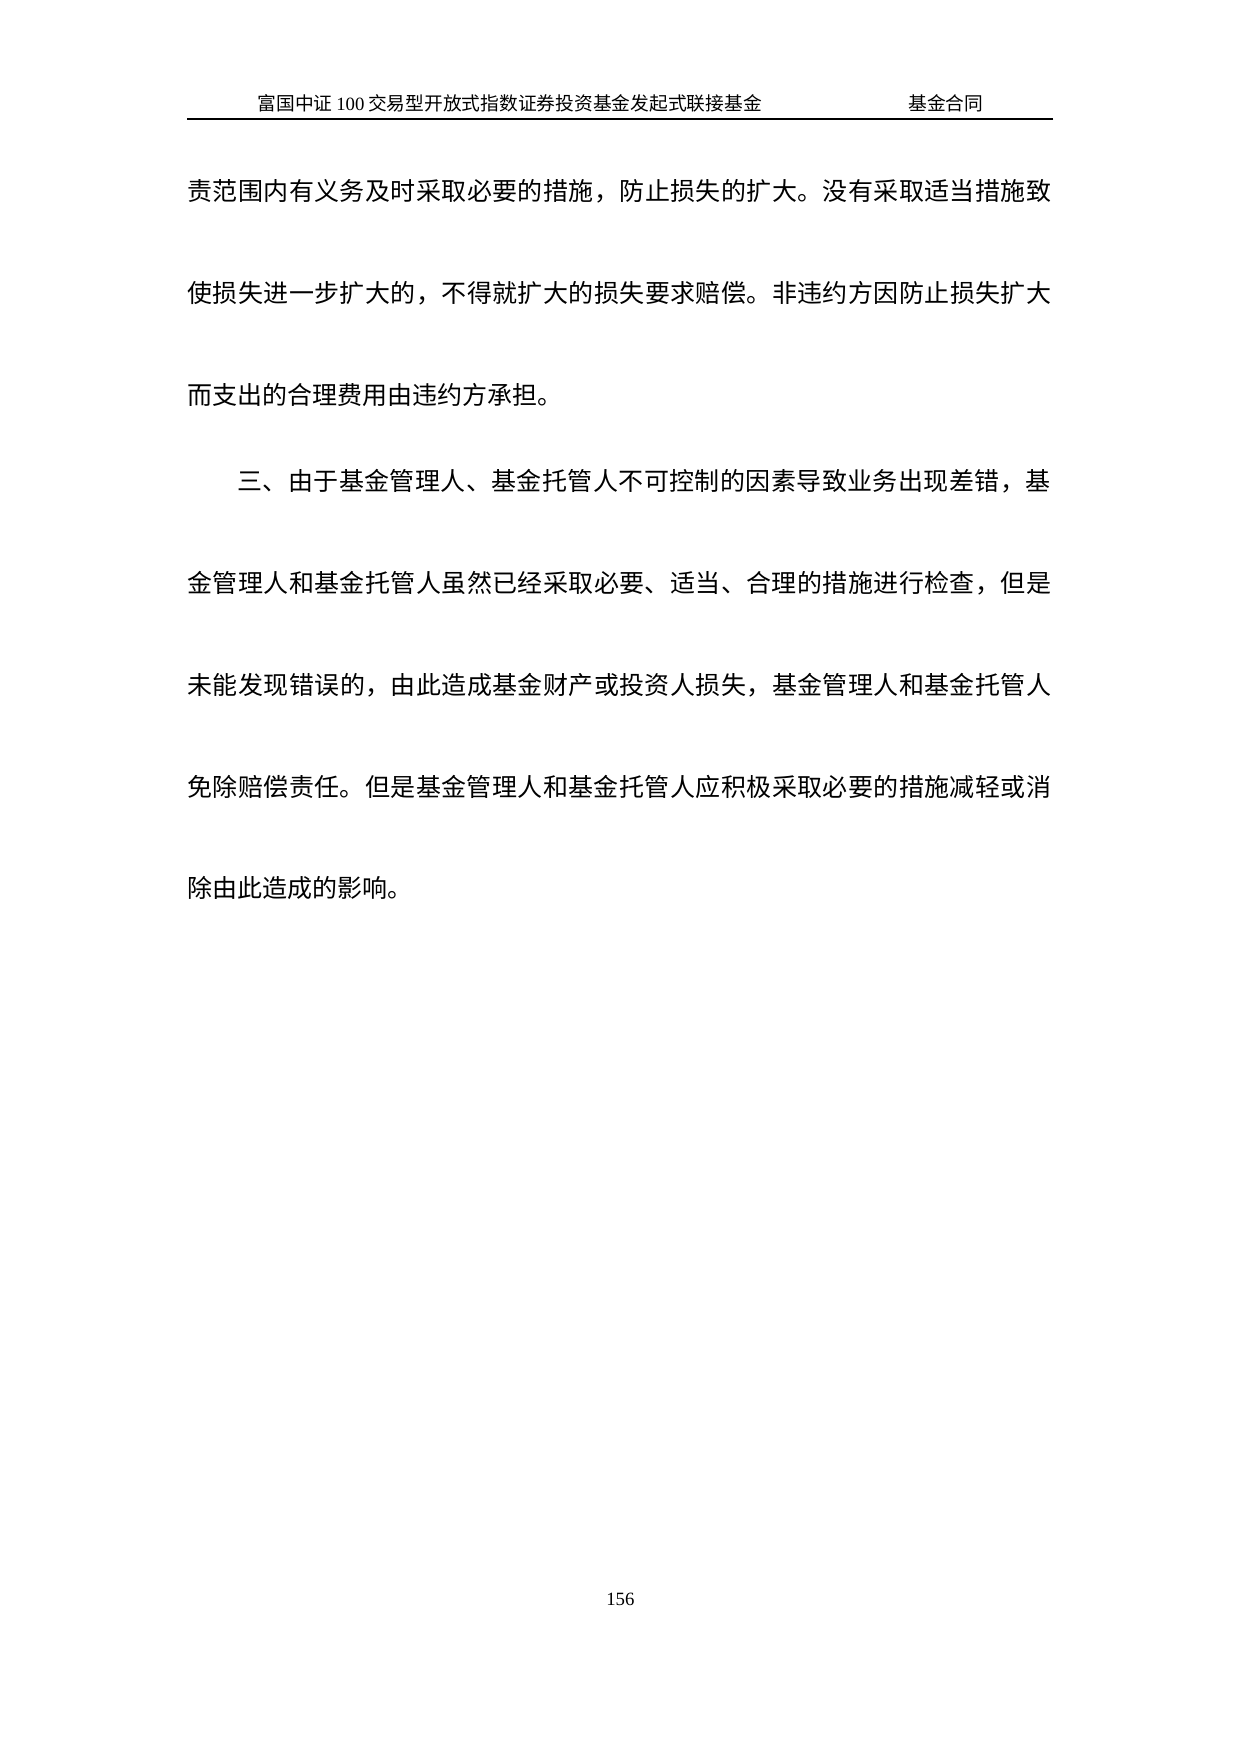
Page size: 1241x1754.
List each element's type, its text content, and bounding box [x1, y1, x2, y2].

text 三、由于基金管理人、基金托管人不可控制的因素导致业务出现差错，基金管理人和基金托管人虽然已经采取必要、适当、合理的措施进行检查，但是未能发现错误的，由此造成基金财产或投资人损失，基金管理人和基金托管人免除赔偿责任。但是基金管理人和基金托管人应积极采取必要的措施减轻或消除由此造成的影响。 [187, 446, 1053, 921]
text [187, 156, 1053, 427]
